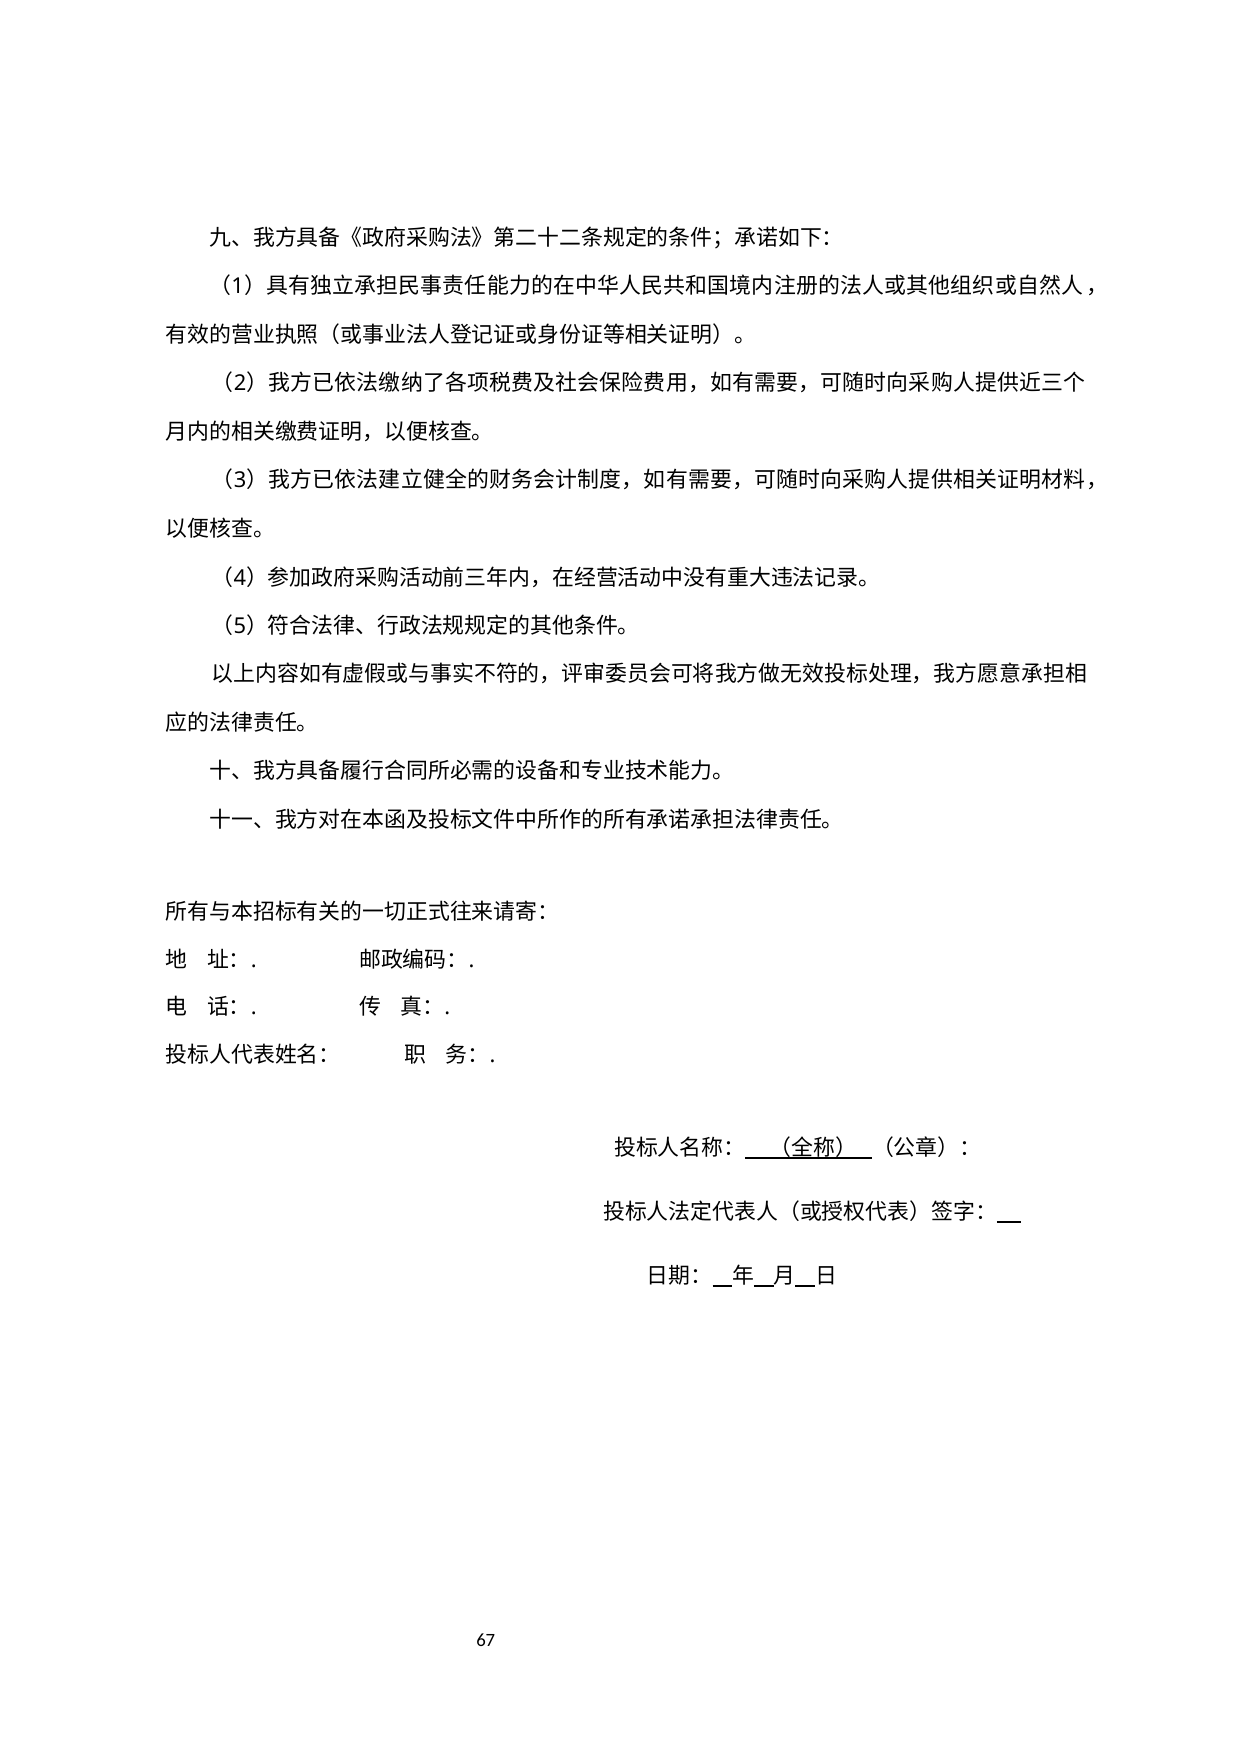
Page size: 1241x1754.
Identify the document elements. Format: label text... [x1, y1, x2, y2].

text 投标人代表姓名： 职 务：. [165, 1037, 1087, 1069]
text （3）我方已依法建立健全的财务会计制度，如有需要，可随时向采购人提供相关证明材料，以便核查。 [165, 462, 1087, 543]
text 投标人法定代表人（或授权代表）签字： [165, 1193, 1087, 1226]
text 电 话：. 传 真：. [165, 989, 1087, 1021]
text （2）我方已依法缴纳了各项税费及社会保险费用，如有需要，可随时向采购人提供近三个月内的相关缴费证明，以便核查。 [165, 365, 1087, 446]
text （4）参加政府采购活动前三年内，在经营活动中没有重大违法记录。 [165, 559, 1087, 592]
text 地 址：. 邮政编码：. [165, 942, 1087, 973]
text 九、我方具备《政府采购法》第二十二条规定的条件；承诺如下： [165, 219, 1087, 252]
text 日期： 年 月 日 [165, 1258, 1087, 1290]
text （5）符合法律、行政法规规定的其他条件。 [165, 607, 1087, 640]
text 所有与本招标有关的一切正式往来请寄： [165, 894, 1087, 926]
text （1）具有独立承担民事责任能力的在中华人民共和国境内注册的法人或其他组织或自然人，有效的营业执照（或事业法人登记证或身份证等相关证明）。 [165, 268, 1087, 349]
text 十一、我方对在本函及投标文件中所作的所有承诺承担法律责任。 [165, 801, 1087, 834]
text 十、我方具备履行合同所必需的设备和专业技术能力。 [165, 753, 1087, 785]
text 以上内容如有虚假或与事实不符的，评审委员会可将我方做无效投标处理，我方愿意承担相应的法律责任。 [165, 656, 1087, 737]
text 投标人名称： （全称） （公章）： [165, 1129, 1087, 1162]
